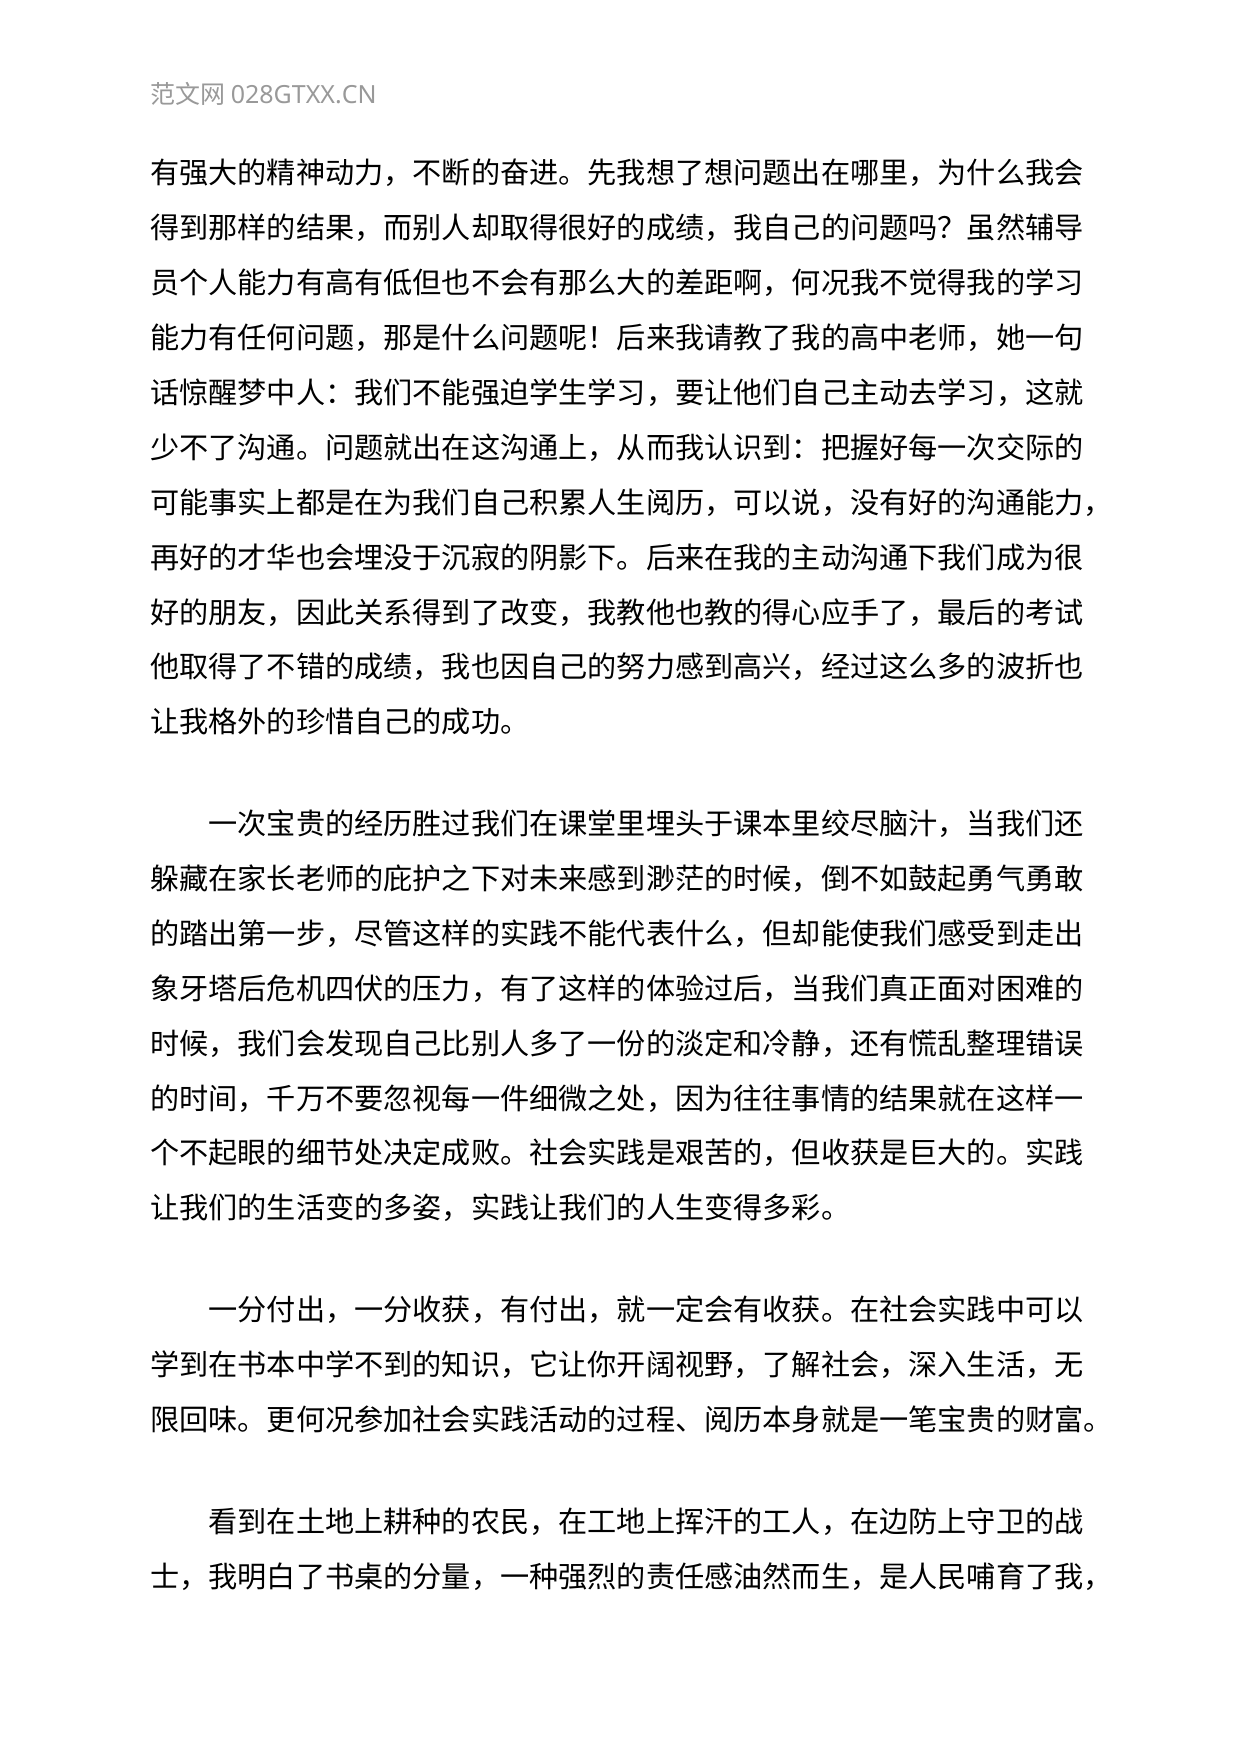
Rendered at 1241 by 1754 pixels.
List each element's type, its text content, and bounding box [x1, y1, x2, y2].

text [150, 1498, 1090, 1596]
text 一分付出，一分收获，有付出，就一定会有收获。在社会实践中可以学到在书本中学不到的知识，它让你开阔视野，了解社会，深入生活，无限回味。更何况参加社会实践活动的过程、阅历本身就是一笔宝贵的财富。 [150, 1287, 1090, 1439]
text 一次宝贵的经历胜过我们在课堂里埋头于课本里绞尽脑汁，当我们还躲藏在家长老师的庇护之下对未来感到渺茫的时候，倒不如鼓起勇气勇敢的踏出第一步，尽管这样的实践不能代表什么，但却能使我们感受到走出象牙塔后危机四伏的压力，有了这样的体验过后，当我们真正面对困难的时候，我们会发现自己比别人多了一份的淡定和冷静，还有慌乱整理错误的时间，千万不要忽视每一件细微之处，因为往往事情的结果就在这样一个不起眼的细节处决定成败。社会实践是艰苦的，但收获是巨大的。实践让我们的生活变的多姿，实践让我们的人生变得多彩。 [150, 801, 1090, 1227]
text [150, 150, 1090, 741]
